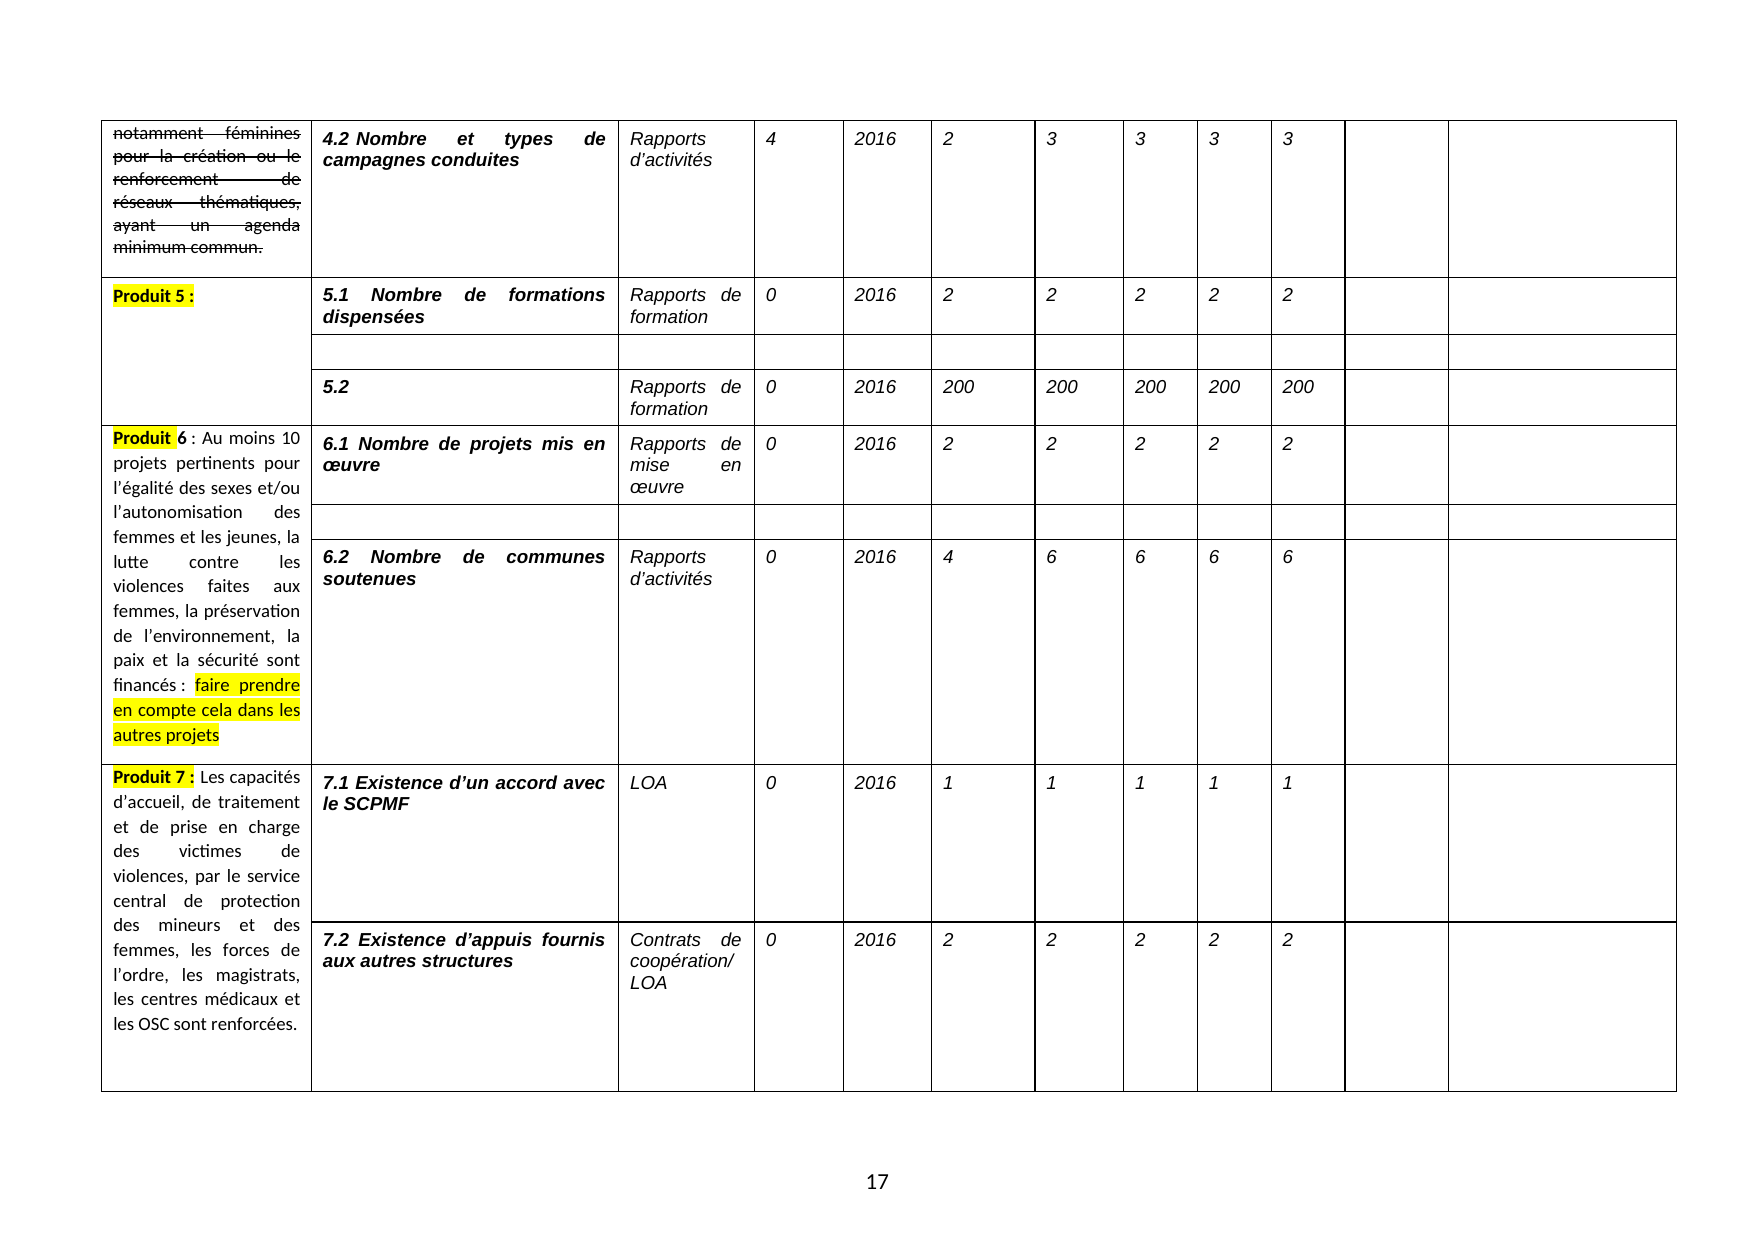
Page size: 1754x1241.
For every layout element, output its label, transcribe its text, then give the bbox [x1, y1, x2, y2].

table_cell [619, 121, 754, 277]
table_cell [1449, 278, 1676, 334]
table_cell [1272, 335, 1344, 369]
table_cell [932, 505, 1034, 539]
table_cell 2016 [844, 426, 931, 504]
table_cell 6 [1272, 540, 1344, 764]
table_cell 1 [1124, 765, 1197, 921]
table_cell [1449, 540, 1676, 764]
table_cell 1 [1198, 765, 1271, 921]
table_cell [1346, 765, 1448, 921]
table_cell [312, 335, 618, 369]
table_cell 2 [932, 923, 1034, 1091]
table_cell [755, 335, 843, 369]
table_cell 1 [1272, 765, 1344, 921]
table_cell 2 [1272, 923, 1344, 1091]
table_cell 3 [1198, 121, 1271, 277]
table_cell 1 [932, 765, 1034, 921]
table_cell 0 [755, 370, 843, 425]
table_cell [1346, 505, 1448, 539]
table_cell 4.2 Nombre et types de campagnes conduites [312, 121, 618, 277]
table_cell 3 [1124, 121, 1197, 277]
table_cell [1449, 335, 1676, 369]
table_cell [619, 505, 754, 539]
table_cell [1346, 370, 1448, 425]
table_cell Contrats de coopération/LOA [619, 923, 754, 1091]
table_cell 200 [1036, 370, 1123, 425]
table_cell 7.1 Existence d’un accord avec le SCPMF [312, 765, 618, 921]
table_cell 6 [1124, 540, 1197, 764]
table_cell [1346, 121, 1448, 277]
table_cell [1198, 335, 1271, 369]
table_cell 2 [1036, 426, 1123, 504]
table_cell 0 [755, 540, 843, 764]
table_cell 2 [1036, 278, 1123, 334]
table_cell LOA [619, 765, 754, 921]
table_cell [1346, 923, 1448, 1091]
table_cell 0 [755, 426, 843, 504]
table_cell 200 [932, 370, 1034, 425]
table_cell [1449, 505, 1676, 539]
table_cell 200 [1272, 370, 1344, 425]
table_cell 6 [1198, 540, 1271, 764]
table_cell 2016 [844, 278, 931, 334]
table_cell 6.1 Nombre de projets mis en œuvre [312, 426, 618, 504]
table_cell 2 [1272, 278, 1344, 334]
table_cell 4 [755, 121, 843, 277]
table_cell 2 [1198, 426, 1271, 504]
table_cell [844, 335, 931, 369]
table_cell [755, 505, 843, 539]
table_cell [1346, 426, 1448, 504]
table_cell 5.2 [312, 370, 618, 425]
table_cell 2 [1124, 426, 1197, 504]
table_cell Rapports de formation [619, 370, 754, 425]
table_cell 2 [1124, 278, 1197, 334]
table_cell [1272, 505, 1344, 539]
table_cell [1449, 426, 1676, 504]
table_cell 2016 [844, 121, 931, 277]
table_cell Produit 6 : Au moins 10 projets pertinents pour l’égalité des sexes et/ou l’autonomisation des femmes et les jeunes, la lutte contre les violences faites aux femmes, la préservation de l’environnement, la paix et la sécurité sont financés : faire prendre en compte cela dans les autres projets [102, 426, 311, 764]
table_cell 2 [932, 121, 1034, 277]
table_cell 2 [932, 426, 1034, 504]
table_cell [1346, 335, 1448, 369]
table_cell [1124, 335, 1197, 369]
table_cell 3 [1272, 121, 1344, 277]
table_cell [1198, 505, 1271, 539]
table_cell [1036, 505, 1123, 539]
table_cell 2016 [844, 765, 931, 921]
table_cell 2016 [844, 370, 931, 425]
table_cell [102, 121, 311, 277]
table_cell [1346, 278, 1448, 334]
table_cell 2 [1124, 923, 1197, 1091]
table_cell [1346, 540, 1448, 764]
table_cell 0 [755, 923, 843, 1091]
table_cell 2016 [844, 540, 931, 764]
table_cell [1124, 505, 1197, 539]
table_cell Rapports d’activités [619, 540, 754, 764]
table_cell 2 [1198, 278, 1271, 334]
table_cell Rapports de formation [619, 278, 754, 334]
table_cell 2 [1036, 923, 1123, 1091]
table_cell 6 [1036, 540, 1123, 764]
table_cell [1449, 370, 1676, 425]
table_cell 4 [932, 540, 1034, 764]
table_cell [932, 335, 1034, 369]
table_cell 0 [755, 278, 843, 334]
table_cell 200 [1124, 370, 1197, 425]
table_cell 2 [932, 278, 1034, 334]
table_cell [1449, 923, 1676, 1091]
table_cell [1449, 121, 1676, 277]
table_cell 2016 [844, 923, 931, 1091]
table_cell 7.2 Existence d’appuis fournis aux autres structures [312, 923, 618, 1091]
table_cell 6.2 Nombre de communes soutenues [312, 540, 618, 764]
table_cell Produit 7 : Les capacités d’accueil, de traitement et de prise en charge des victimes de violences, par le service central de protection des mineurs et des femmes, les forces de l’ordre, les magistrats, les centres médicaux et les OSC sont renforcées. [102, 765, 311, 1091]
table_cell Rapports de mise en œuvre [619, 426, 754, 504]
table_cell [844, 505, 931, 539]
table_cell [1036, 335, 1123, 369]
table_cell 1 [1036, 765, 1123, 921]
table_cell 5.1 Nombre de formations dispensées [312, 278, 618, 334]
table_cell 0 [755, 765, 843, 921]
table_cell [312, 505, 618, 539]
table_cell 3 [1036, 121, 1123, 277]
table_cell [619, 335, 754, 369]
table_cell Produit 5 : [102, 278, 311, 425]
table_cell 2 [1198, 923, 1271, 1091]
table_cell [1449, 765, 1676, 921]
table_cell 2 [1272, 426, 1344, 504]
table_cell 200 [1198, 370, 1271, 425]
